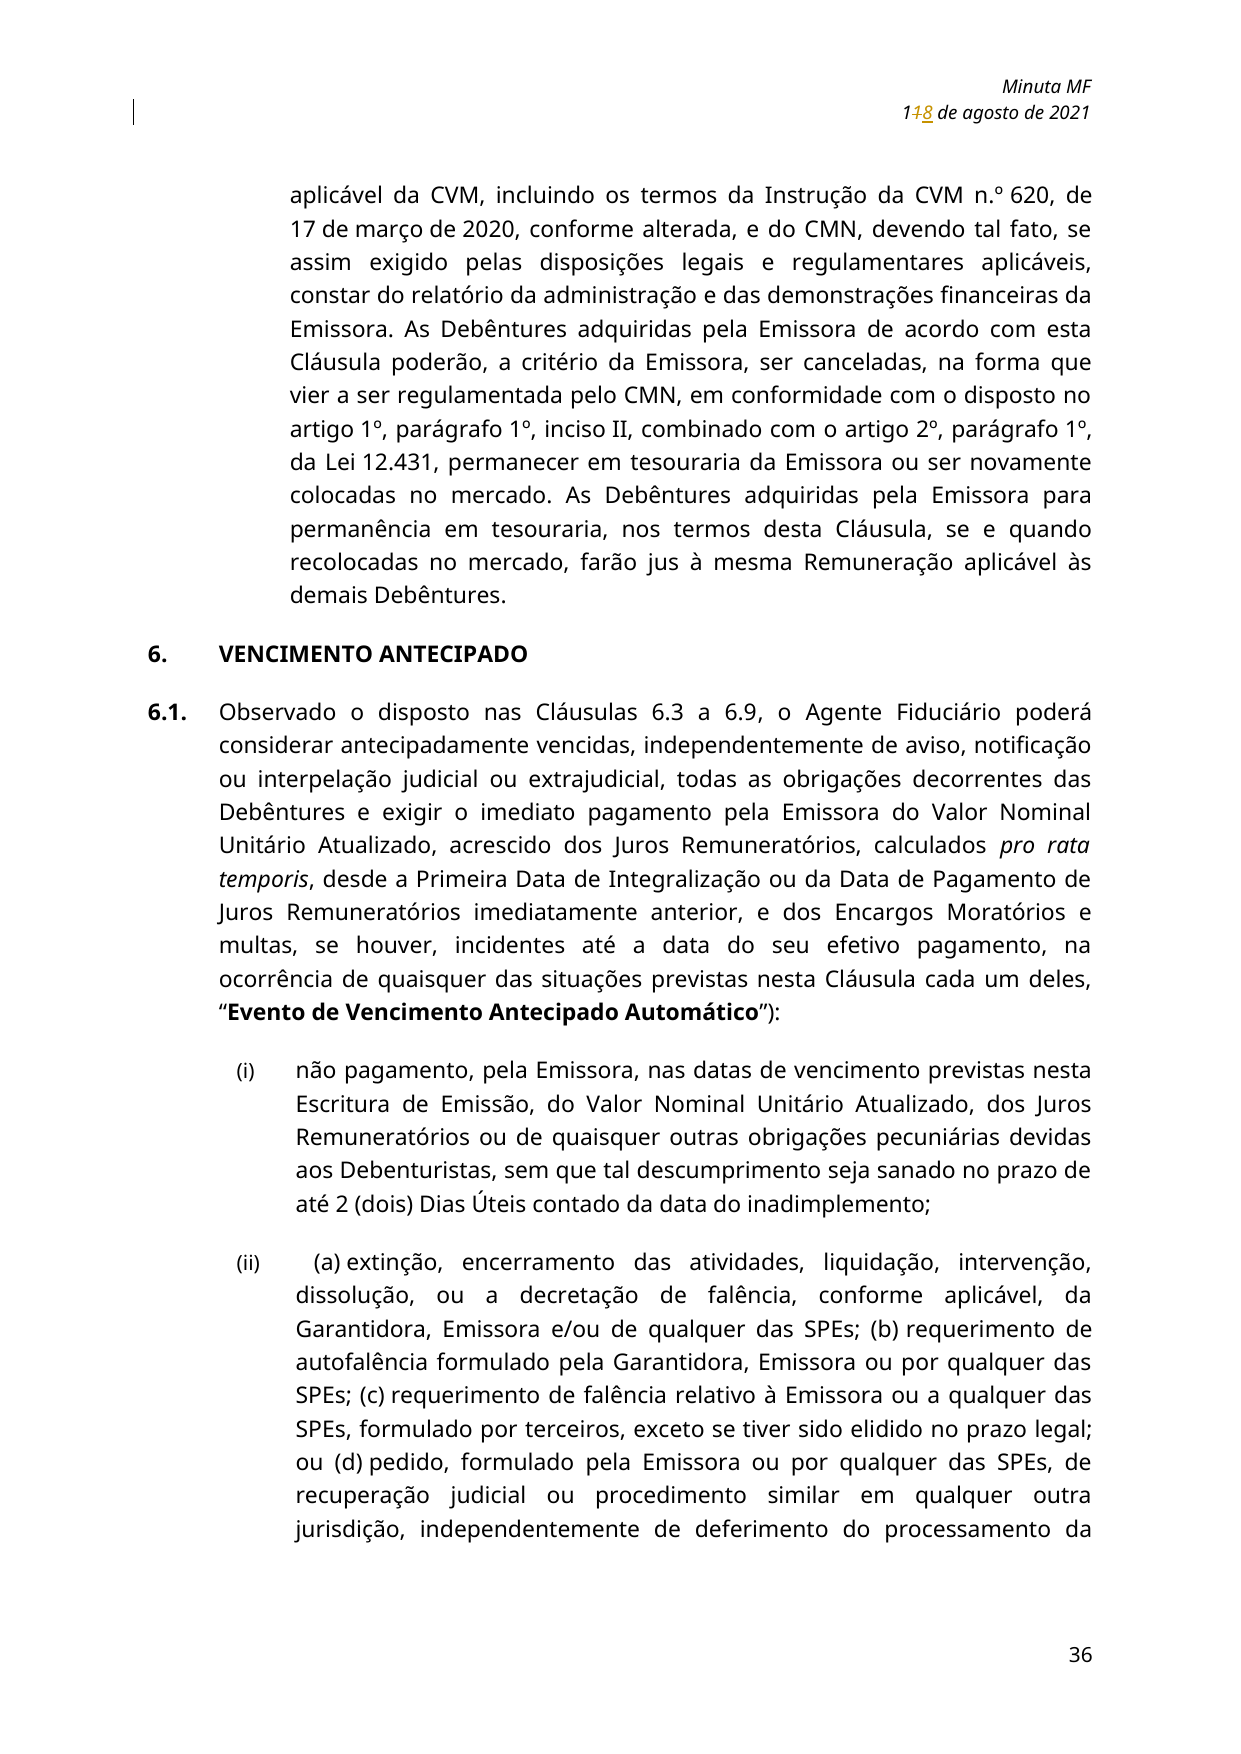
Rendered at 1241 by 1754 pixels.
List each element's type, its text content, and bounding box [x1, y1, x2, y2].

text VENCIMENTO ANTECIPADO [148, 636, 1092, 669]
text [218, 177, 1092, 611]
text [236, 1244, 1092, 1544]
text não pagamento, pela Emissora, nas datas de vencimento previstas nesta Escritura de Emissão, do Valor Nominal Unitário Atualizado, dos Juros Remuneratórios ou de quaisquer outras obrigações pecuniárias devidas aos Debenturistas, sem que tal descumprimento seja sanado no prazo de até 2 (dois) Dias Úteis contado da data do inadimplemento; [236, 1052, 1092, 1219]
text Observado o disposto nas Cláusulas 6.3 a 6.9, o Agente Fiduciário poderá considerar antecipadamente vencidas, independentemente de aviso, notificação ou interpelação judicial ou extrajudicial, todas as obrigações decorrentes das Debêntures e exigir o imediato pagamento pela Emissora do Valor Nominal Unitário Atualizado, acrescido dos Juros Remuneratórios, calculados pro rata temporis, desde a Primeira Data de Integralização ou da Data de Pagamento de Juros Remuneratórios imediatamente anterior, e dos Encargos Moratórios e multas, se houver, incidentes até a data do seu efetivo pagamento, na ocorrência de quaisquer das situações previstas nesta Cláusula cada um deles, “Evento de Vencimento Antecipado Automático”): [148, 694, 1092, 1027]
